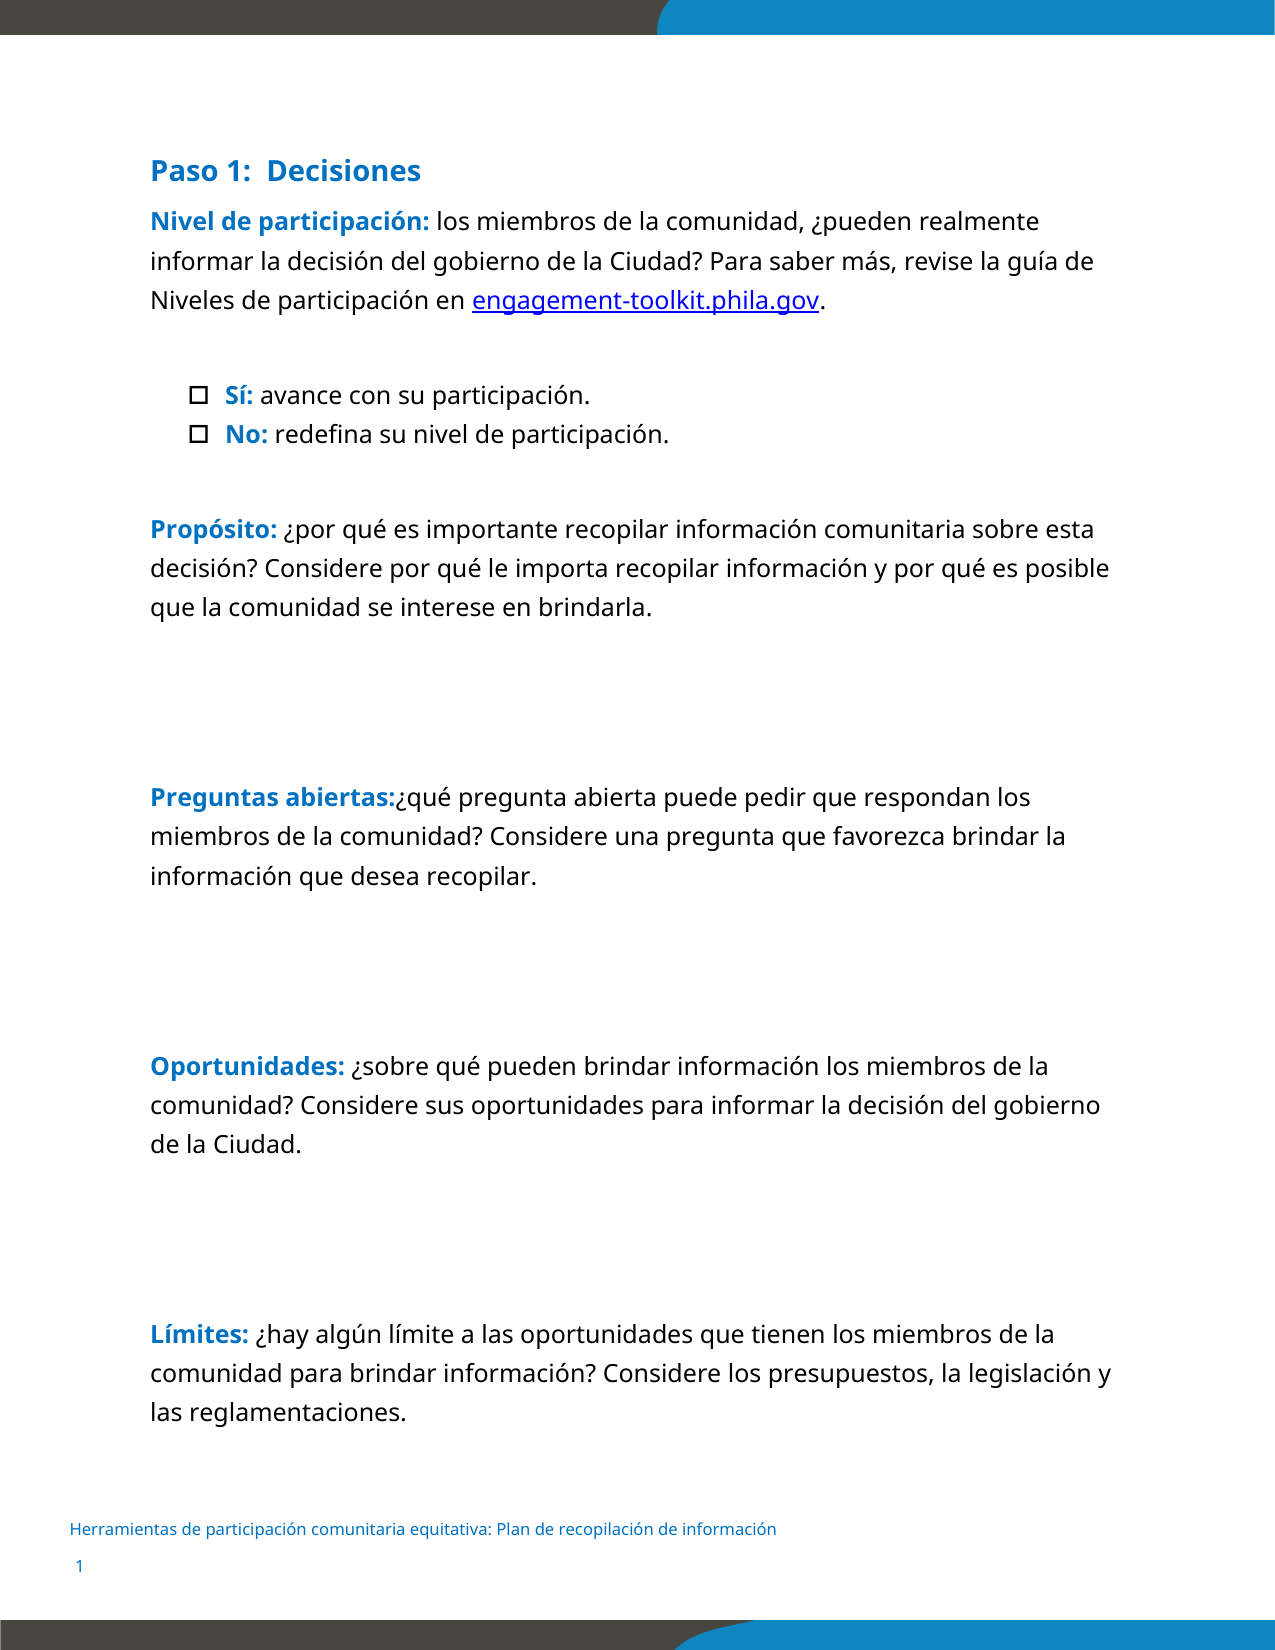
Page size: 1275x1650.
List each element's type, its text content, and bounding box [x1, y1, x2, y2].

text Límites: ¿hay algún límite a las oportunidades que tienen los miembros de la comunidad para brindar información? Considere los presupuestos, la legislación y las reglamentaciones. [150, 1316, 1125, 1429]
text Preguntas abiertas:¿qué pregunta abierta puede pedir que respondan los miembros de la comunidad? Considere una pregunta que favorezca brindar la información que desea recopilar. [150, 780, 1125, 892]
list Sí: avance con su participación. [187, 377, 1125, 411]
text Propósito: ¿por qué es importante recopilar información comunitaria sobre esta decisión? Considere por qué le importa recopilar información y por qué es posible que la comunidad se interese en brindarla. [150, 511, 1125, 624]
list No: redefina su nivel de participación. [187, 416, 1125, 451]
subtitle Paso 1: Decisiones [150, 150, 1125, 190]
picture [0, 1620, 750, 1650]
text Nivel de participación: los miembros de la comunidad, ¿pueden realmente informar la decisión del gobierno de la Ciudad? Para saber más, revise la guía de Niveles de participación en engagement-toolkit.phila.gov. [150, 204, 1125, 316]
picture [0, 0, 668, 35]
text Oportunidades: ¿sobre qué pueden brindar información los miembros de la comunidad? Considere sus oportunidades para informar la decisión del gobierno de la Ciudad. [150, 1048, 1125, 1161]
